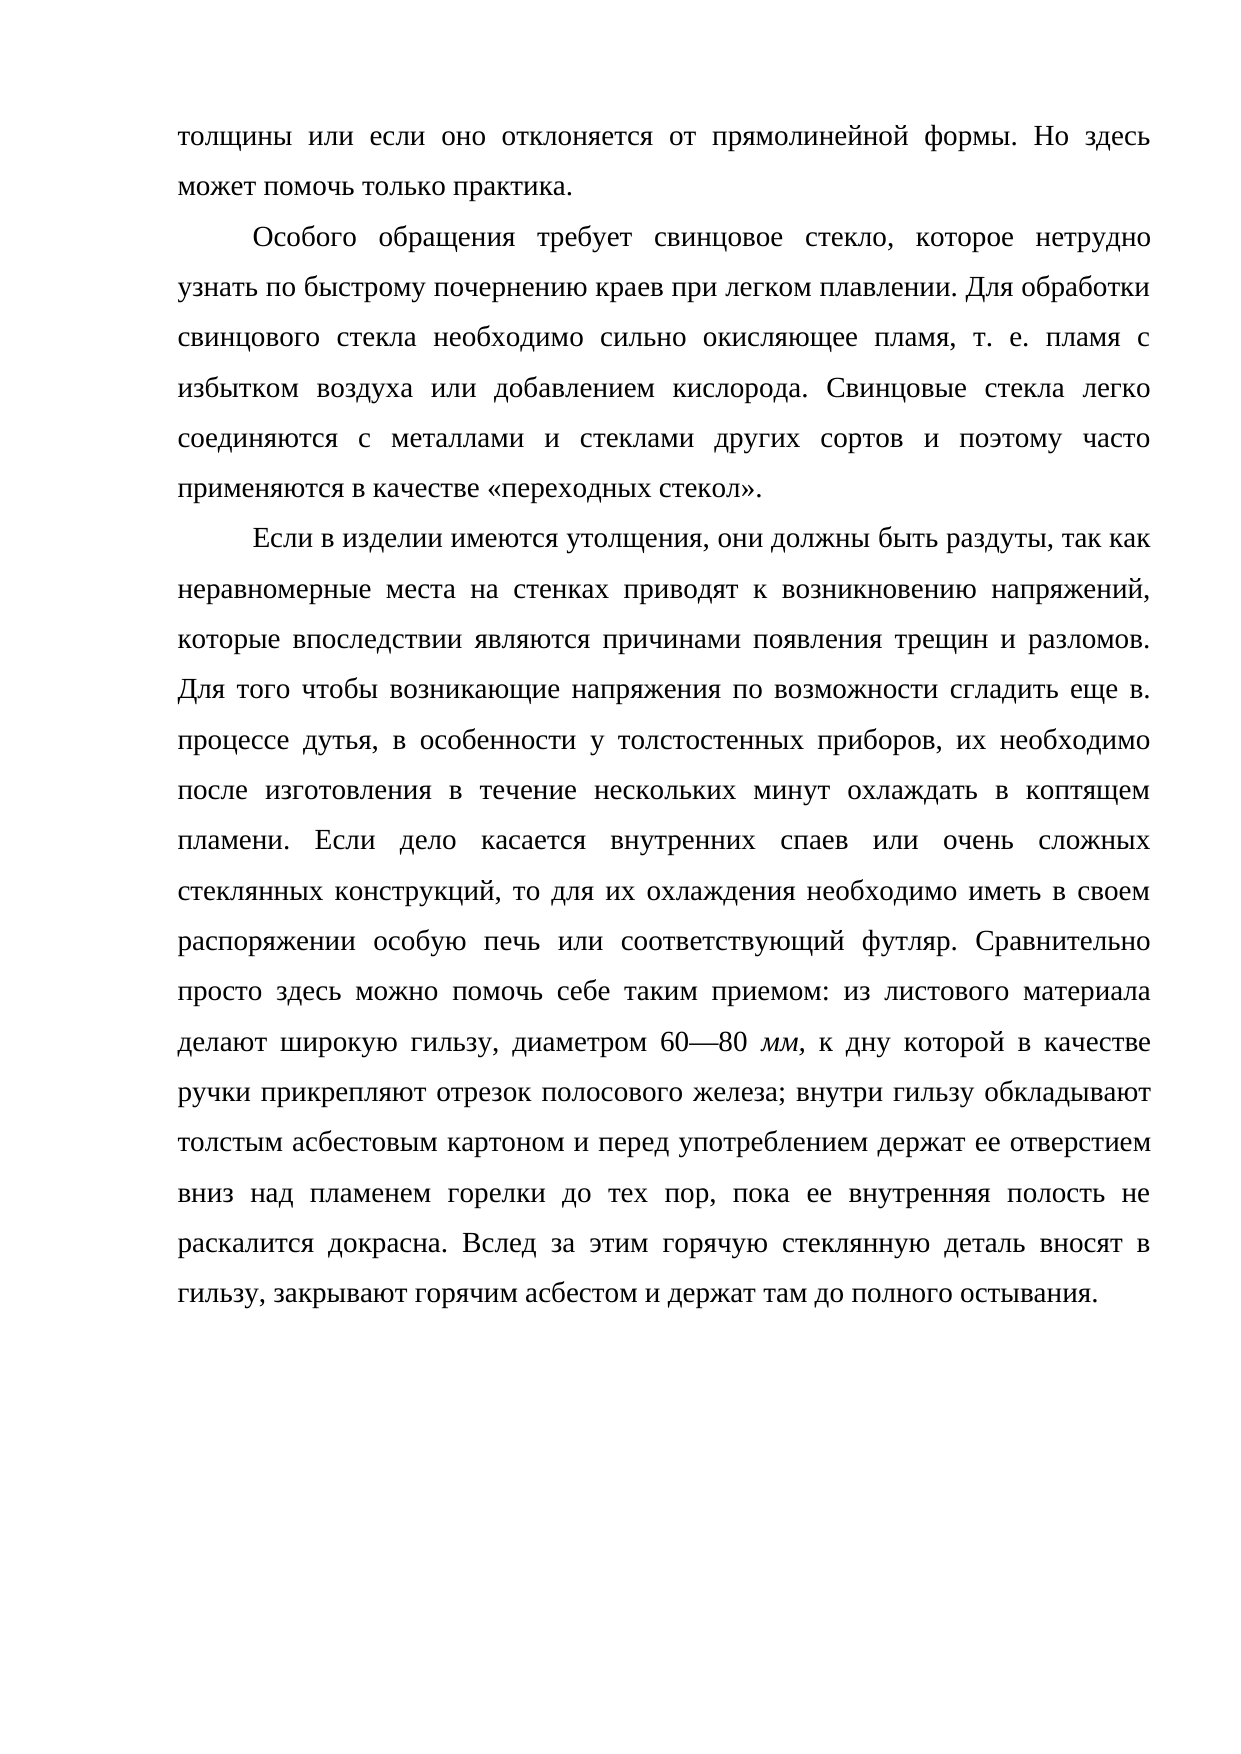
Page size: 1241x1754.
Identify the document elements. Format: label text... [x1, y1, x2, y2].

text Если в изделии имеются утолщения, они должны быть раздуты, так как неравномерные места на стенках приводят к возникновению напряжений, которые впоследствии являются причинами появления трещин и разломов. Для того чтобы возникающие напряжения по возможности сгладить еще в. процессе дутья, в особенности у толстостенных приборов, их необходимо после изготовления в течение нескольких минут охлаждать в коптящем пламени. Если дело касается внутренних спаев или очень сложных стеклянных конструкций, то для их охлаждения необходимо иметь в своем распоряжении особую печь или соответствующий футляр. Сравнительно просто здесь можно помочь себе таким приемом: из листового материала делают широкую гильзу, диаметром 60—80 мм, к дну которой в качестве ручки прикрепляют отрезок полосового железа; внутри гильзу обкладывают толстым асбестовым картоном и перед употреблением держат ее отверстием вниз над пламенем горелки до тех пор, пока ее внутренняя полость не раскалится докрасна. Вслед за этим горячую стеклянную деталь вносят в гильзу, закрывают горячим асбестом и держат там до полного остывания. [177, 521, 1152, 1309]
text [177, 118, 1152, 202]
text Особого обращения требует свинцовое стекло, которое нетрудно узнать по быстрому почернению краев при легком плавлении. Для обработки свинцового стекла необходимо сильно окисляющее пламя, т. е. пламя с избытком воздуха или добавлением кислорода. Свинцовые стекла легко соединяются с металлами и стеклами других сортов и поэтому часто применяются в качестве «переходных стекол». [177, 219, 1152, 504]
